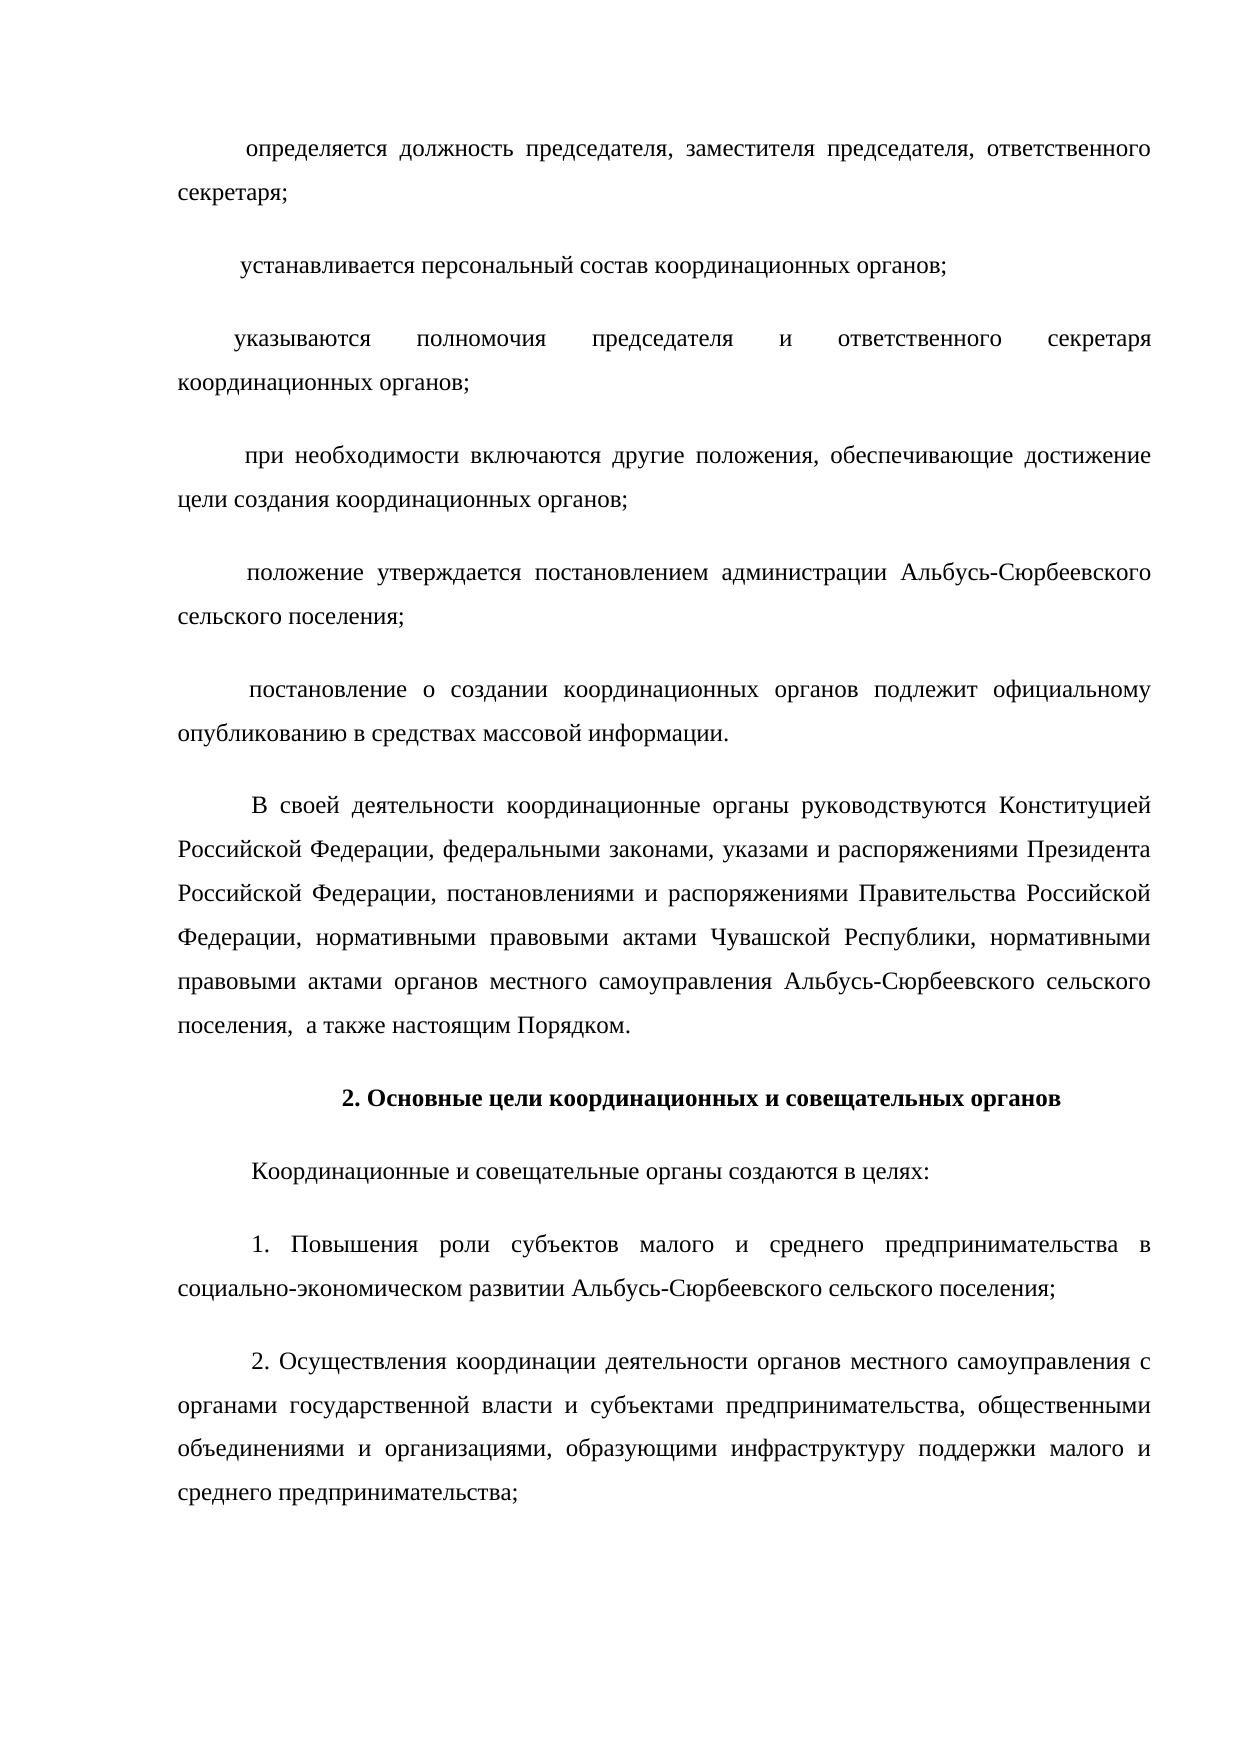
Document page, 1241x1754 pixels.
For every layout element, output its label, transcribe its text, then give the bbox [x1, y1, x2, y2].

text указываются полномочия председателя и ответственного секретаря координационных органов; [177, 308, 1152, 396]
text постановление о создании координационных органов подлежит официальному опубликованию в средствах массовой информации. [177, 659, 1152, 746]
text Координационные и совещательные органы создаются в целях: [177, 1141, 1152, 1185]
text 2. Осуществления координации деятельности органов местного самоуправления с органами государственной власти и субъектами предпринимательства, общественными объединениями и организациями, образующими инфраструктуру поддержки малого и среднего предпринимательства; [177, 1331, 1152, 1506]
text 1. Повышения роли субъектов малого и среднего предпринимательства в социально-экономическом развитии Альбусь-Сюрбеевского сельского поселения; [177, 1214, 1152, 1302]
text 2. Основные цели координационных и совещательных органов [177, 1068, 1152, 1112]
text определяется должность председателя, заместителя председателя, ответственного секретаря; [177, 118, 1152, 206]
text устанавливается персональный состав координационных органов; [177, 235, 1152, 279]
text В своей деятельности координационные органы руководствуются Конституцией Российской Федерации, федеральными законами, указами и распоряжениями Президента Российской Федерации, постановлениями и распоряжениями Правительства Российской Федерации, нормативными правовыми актами Чувашской Республики, нормативными правовыми актами органов местного самоуправления Альбусь-Сюрбеевского сельского поселения, а также настоящим Порядком. [177, 776, 1152, 1039]
text при необходимости включаются другие положения, обеспечивающие достижение цели создания координационных органов; [177, 425, 1152, 513]
text положение утверждается постановлением администрации Альбусь-Сюрбеевского сельского поселения; [177, 542, 1152, 629]
